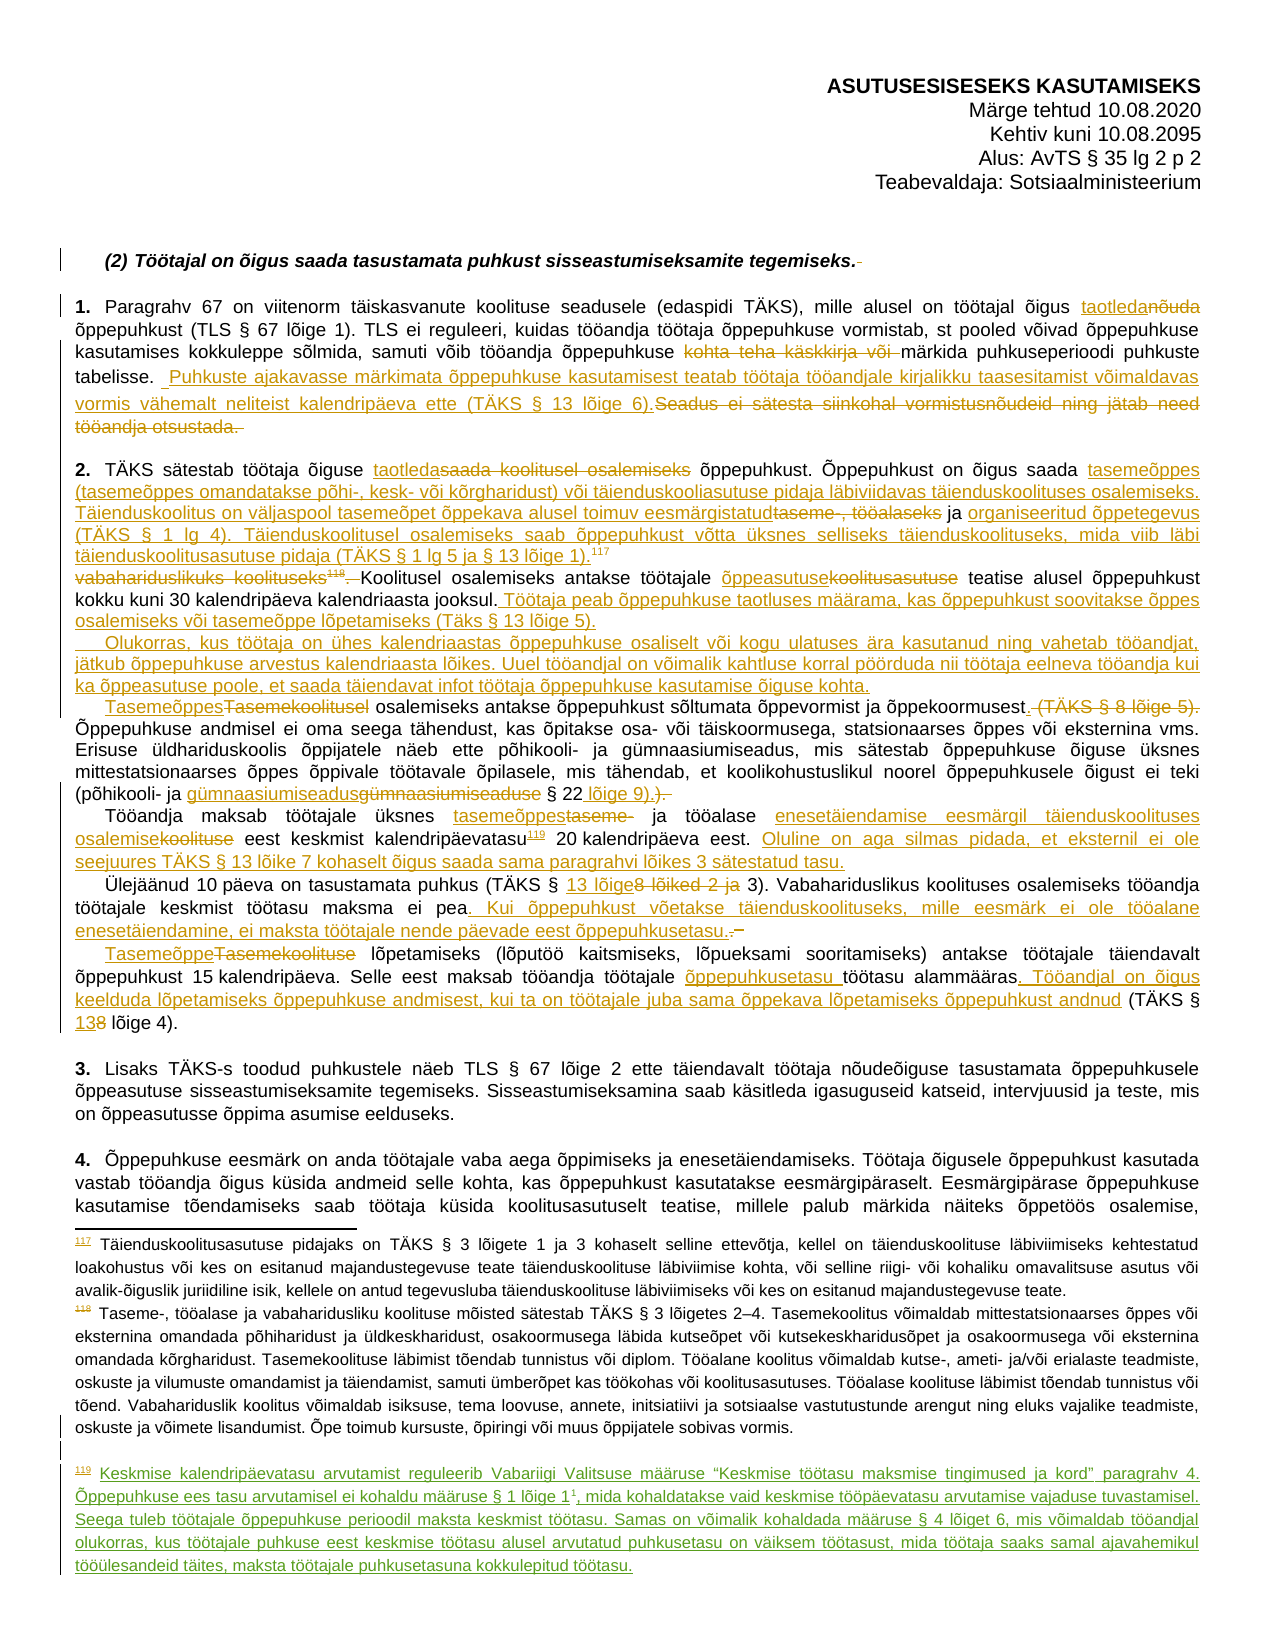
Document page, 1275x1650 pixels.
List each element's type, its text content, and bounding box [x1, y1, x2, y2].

text osalemiseks antakse õppepuhkust sõltumata õppevormist ja õppekoormusest Õppepuhkuse andmisel ei oma seega tähendust, kas õpitakse osa- või täiskoormusega, statsionaarses õppes või eksternina vms. Erisuse üldhariduskoolis õppijatele näeb ette põhikooli- ja gümnaasiumiseadus, mis sätestab õppepuhkuse õiguse üksnes mittestatsionaarses õppes õppivale töötavale õpilasele, mis tähendab, et koolikohustuslikul noorel õppepuhkusele õigust ei teki (põhikooli- ja § 22 [75, 696, 1200, 804]
text 3. Lisaks TÄKS-s toodud puhkustele näeb TLS § 67 lõige 2 ette täiendavalt töötaja nõudeõiguse tasustamata õppepuhkusele õppeasutuse sisseastumiseksamite tegemiseks. Sisseastumiseksamina saab käsitleda igasuguseid katseid, intervjuusid ja teste, mis on õppeasutusse õppima asumise eelduseks. [75, 1056, 1200, 1125]
text Koolitusel osalemiseks antakse töötajale teatise alusel õppepuhkust kokku kuni 30 kalendripäeva kalendriaasta jooksul. [75, 567, 1200, 631]
text lõpetamiseks (lõputöö kaitsmiseks, lõpueksami sooritamiseks) antakse töötajale täiendavalt õppepuhkust 15 kalendripäeva. Selle eest maksab tööandja töötajale töötasu alammääras (TÄKS § lõige 4). [75, 941, 1200, 1033]
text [75, 1148, 1200, 1216]
text 2. TÄKS sätestab töötaja õiguse õppepuhkust. Õppepuhkust on õigus saada ja [75, 543, 1200, 567]
text (2) Töötajal on õigus saada tasustamata puhkust sisseastumiseksamite tegemiseks. [104, 248, 1200, 271]
text 1. Paragrahv 67 on viitenorm täiskasvanute koolituse seadusele (edaspidi TÄKS), mille alusel on töötajal õigus õppepuhkust (TLS § 67 lõige 1). TLS ei reguleeri, kuidas tööandja töötaja õppepuhkuse vormistab, st pooled võivad õppepuhkuse kasutamises kokkuleppe sõlmida, samuti võib tööandja õppepuhkuse märkida puhkuseperioodi puhkuste tabelisse. [75, 294, 1200, 437]
text 2. TÄKS sätestab töötaja õiguse õppepuhkust. Õppepuhkust on õigus saada ja [75, 459, 1200, 499]
text 2. TÄKS sätestab töötaja õiguse õppepuhkust. Õppepuhkust on õigus saada ja [75, 500, 1200, 542]
text Tööandja maksab töötajale üksnes ja tööalase eest keskmist kalendripäevatasu 20 kalendripäeva eest. [75, 804, 1200, 873]
text Ülejäänud 10 päeva on tasustamata puhkus (TÄKS § 3). Vabahariduslikus koolituses osalemiseks tööandja töötajale keskmist töötasu maksma ei pea [75, 873, 1200, 941]
